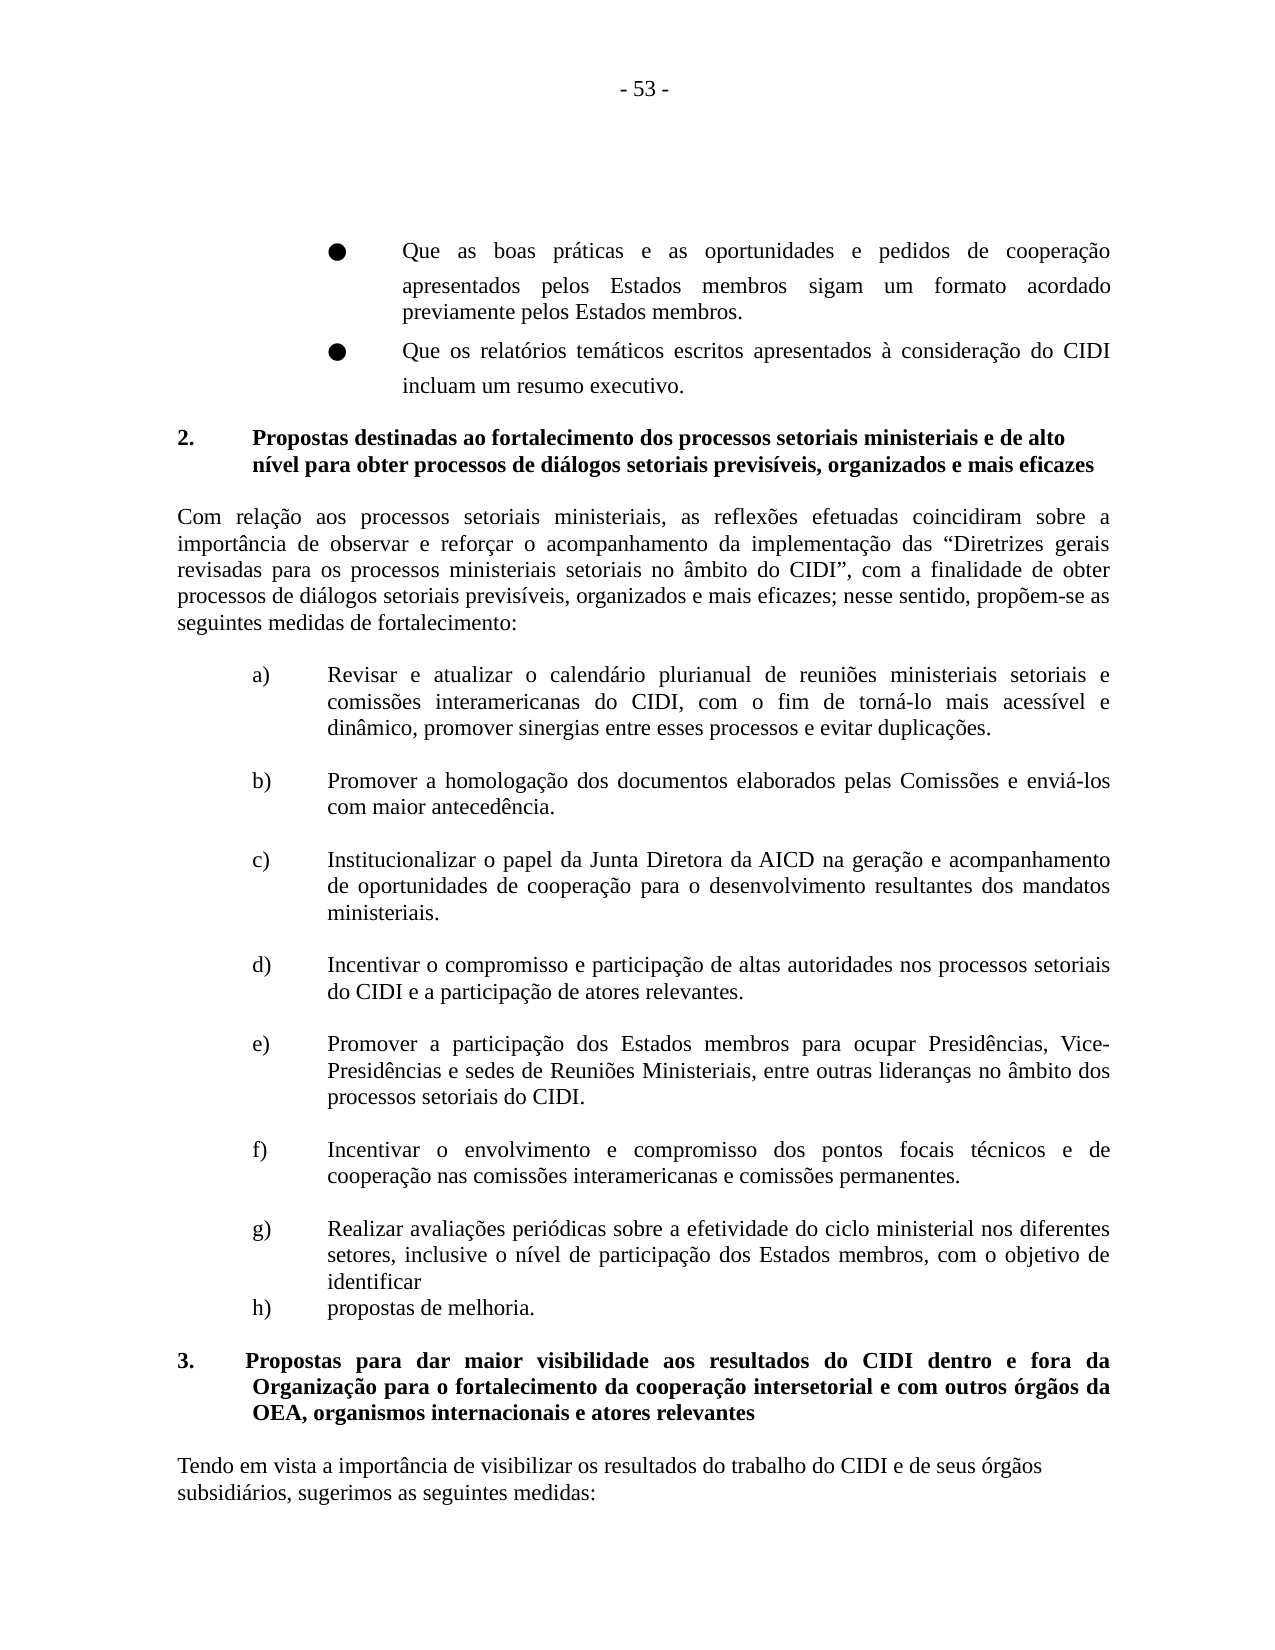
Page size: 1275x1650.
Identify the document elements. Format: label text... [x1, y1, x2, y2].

list Propostas para dar maior visibilidade aos resultados do CIDI dentro e fora da Organização para o fortalecimento da cooperação intersetorial e com outros órgãos da OEA, organismos internacionais e atores relevantes [177, 1347, 1111, 1426]
list Revisar e atualizar o calendário plurianual de reuniões ministeriais setoriais e comissões interamericanas do CIDI, com o fim de torná-lo mais acessível e dinâmico, promover sinergias entre esses processos e evitar duplicações. [252, 662, 1111, 741]
list Incentivar o compromisso e participação de altas autoridades nos processos setoriais do CIDI e a participação de atores relevantes. [252, 951, 1111, 1004]
list Incentivar o envolvimento e compromisso dos pontos focais técnicos e de cooperação nas comissões interamericanas e comissões permanentes. [252, 1136, 1111, 1189]
list Que as boas práticas e as oportunidades e pedidos de cooperação apresentados pelos Estados membros sigam um formato acordado previamente pelos Estados membros. [327, 225, 1111, 325]
list Promover a homologação dos documentos elaborados pelas Comissões e enviá-los com maior antecedência. [252, 767, 1111, 820]
text Com relação aos processos setoriais ministeriais, as reflexões efetuadas coincidiram sobre a importância de observar e reforçar o acompanhamento da implementação das “Diretrizes gerais revisadas para os processos ministeriais setoriais no âmbito do CIDI”, com a finalidade de obter processos de diálogos setoriais previsíveis, organizados e mais eficazes; nesse sentido, propõem-se as seguintes medidas de fortalecimento: [177, 503, 1111, 635]
list Propostas destinadas ao fortalecimento dos processos setoriais ministeriais e de alto nível para obter processos de diálogos setoriais previsíveis, organizados e mais eficazes [177, 424, 1111, 477]
list Promover a participação dos Estados membros para ocupar Presidências, Vice-Presidências e sedes de Reuniões Ministeriais, entre outras lideranças no âmbito dos processos setoriais do CIDI. [252, 1031, 1111, 1109]
list Institucionalizar o papel da Junta Diretora da AICD na geração e acompanhamento de oportunidades de cooperação para o desenvolvimento resultantes dos mandatos ministeriais. [252, 846, 1111, 925]
text Tendo em vista a importância de visibilizar os resultados do trabalho do CIDI e de seus órgãos subsidiários, sugerimos as seguintes medidas: [177, 1452, 1111, 1505]
list Que os relatórios temáticos escritos apresentados à consideração do CIDI incluam um resumo executivo. [327, 325, 1111, 398]
list Realizar avaliações periódicas sobre a efetividade do ciclo ministerial nos diferentes setores, inclusive o nível de participação dos Estados membros, com o objetivo de identificar [252, 1215, 1111, 1294]
list propostas de melhoria. [252, 1294, 1111, 1320]
